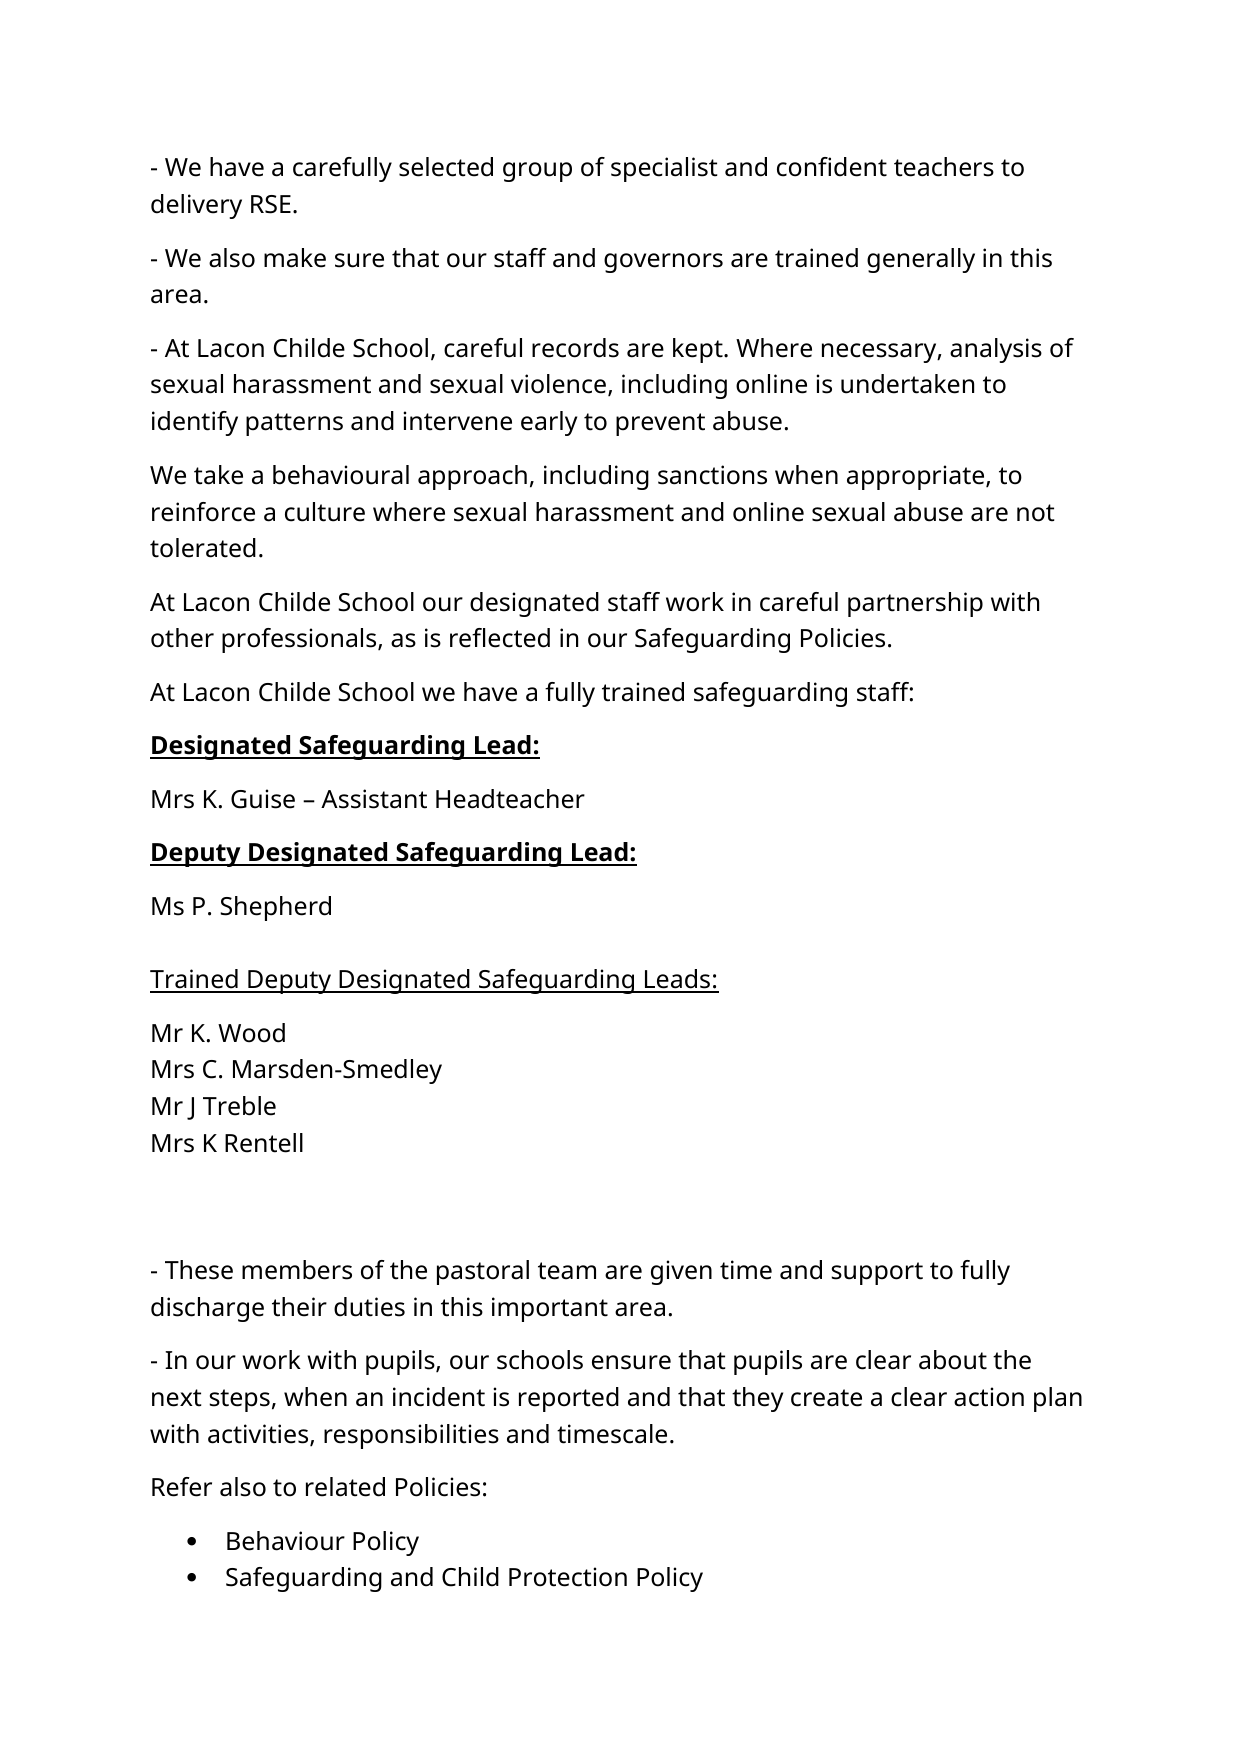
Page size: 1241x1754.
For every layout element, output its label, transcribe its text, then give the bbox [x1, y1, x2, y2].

list Behaviour Policy [187, 1523, 1090, 1557]
text - We also make sure that our staff and governors are trained generally in this area. [150, 240, 1090, 311]
text Trained Deputy Designated Safeguarding Leads: [150, 962, 1090, 996]
text - In our work with pupils, our schools ensure that pupils are clear about the next steps, when an incident is reported and that they create a clear action plan with activities, responsibilities and timescale. [150, 1343, 1090, 1450]
text At Lacon Childe School our designated staff work in careful partnership with other professionals, as is reflected in our Safeguarding Policies. [150, 584, 1090, 655]
text Mr J Treble [150, 1089, 1090, 1123]
text Mrs C. Marsden-Smedley [150, 1052, 1090, 1086]
list Safeguarding and Child Protection Policy [187, 1560, 1090, 1594]
text Designated Safeguarding Lead: [150, 728, 1090, 762]
text Ms P. Shepherd [150, 888, 1090, 922]
text Mrs K Rentell [150, 1126, 1090, 1160]
text At Lacon Childe School we have a fully trained safeguarding staff: [150, 674, 1090, 709]
text Mrs K. Guise – Assistant Headteacher [150, 781, 1090, 816]
text Refer also to related Policies: [150, 1470, 1090, 1504]
text Deputy Designated Safeguarding Lead: [150, 835, 1090, 869]
text Mr K. Wood [150, 1015, 1090, 1049]
text We take a behavioural approach, including sanctions when appropriate, to reinforce a culture where sexual harassment and online sexual abuse are not tolerated. [150, 457, 1090, 565]
text - At Lacon Childe School, careful records are kept. Where necessary, analysis of sexual harassment and sexual violence, including online is undertaken to identify patterns and intervene early to prevent abuse. [150, 330, 1090, 438]
text - We have a carefully selected group of specialist and confident teachers to delivery RSE. [150, 150, 1090, 221]
text - These members of the pastoral team are given time and support to fully discharge their duties in this important area. [150, 1253, 1090, 1323]
